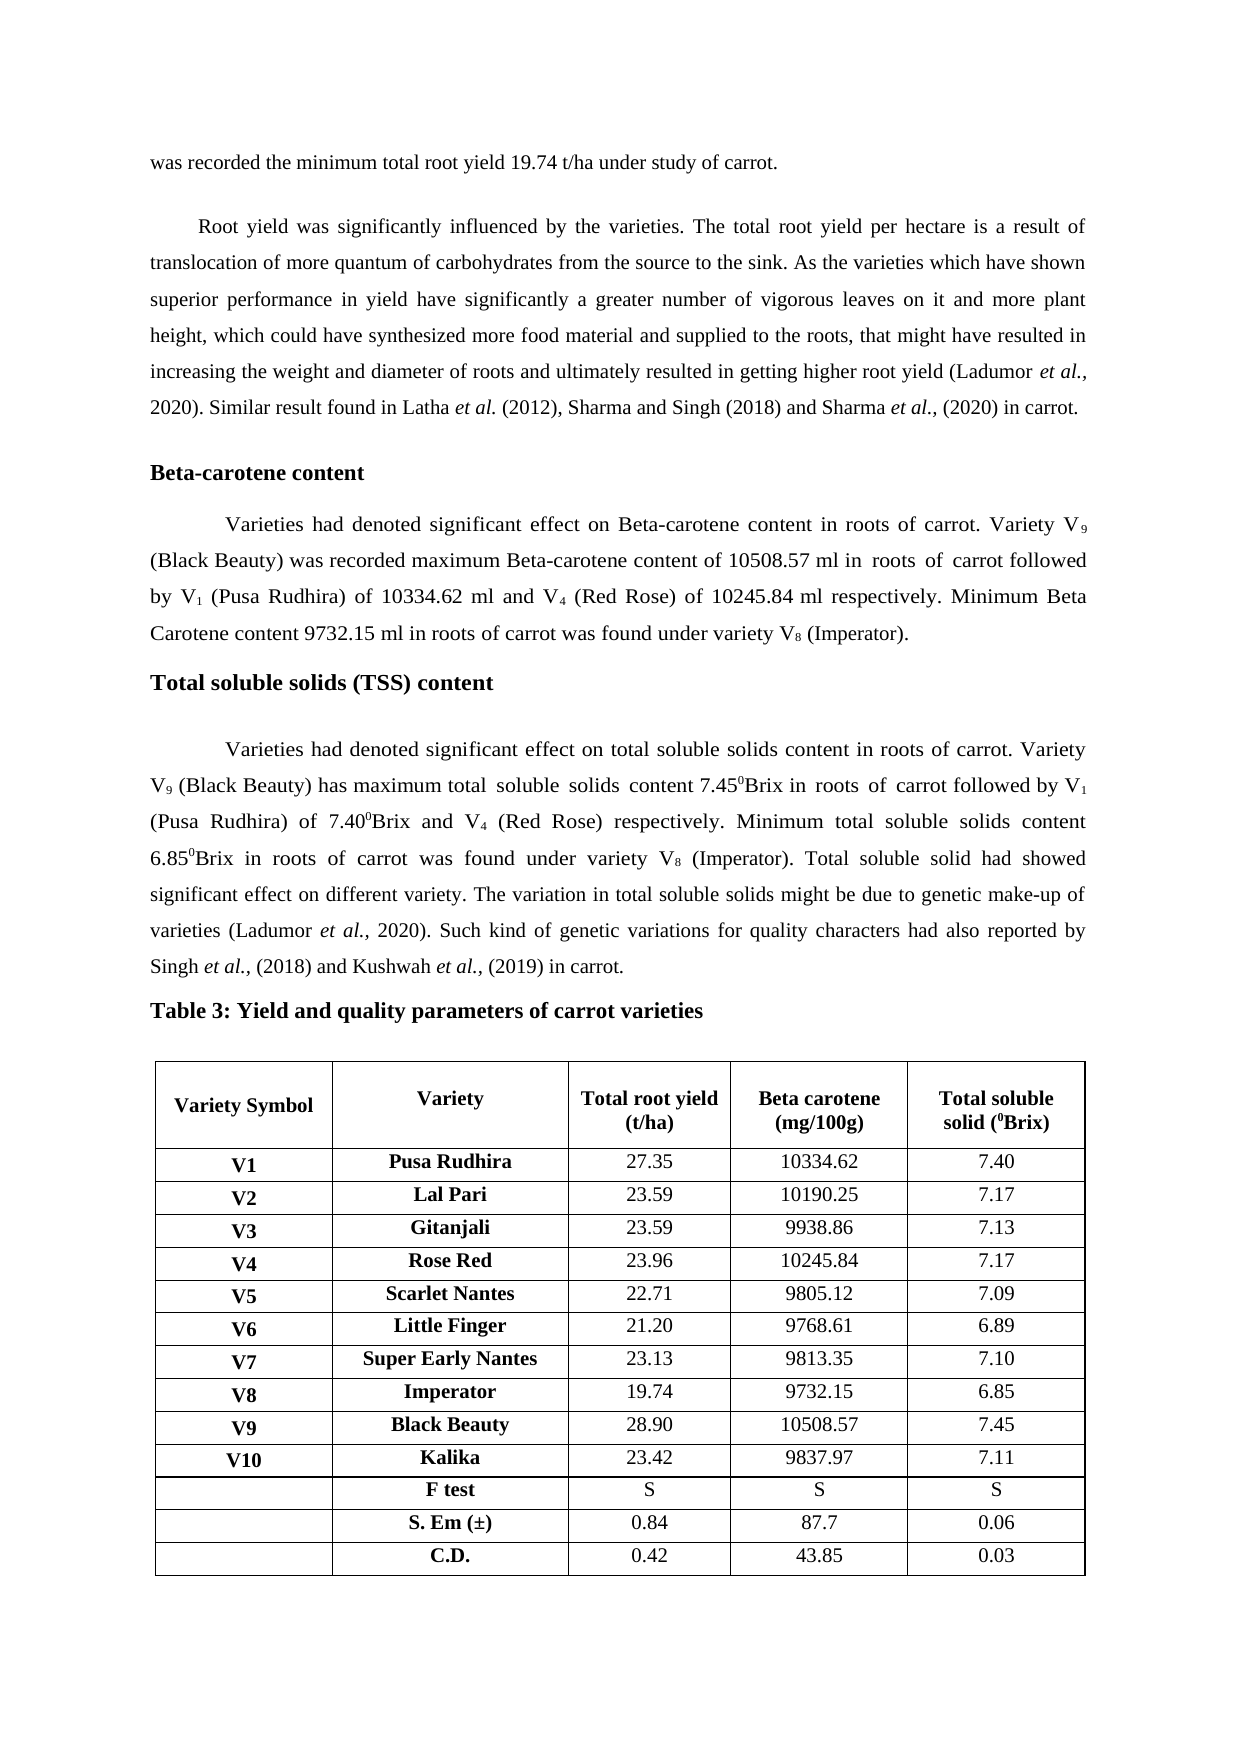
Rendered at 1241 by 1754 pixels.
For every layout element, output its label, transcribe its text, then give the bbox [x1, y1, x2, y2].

table_cell C.D. [333, 1543, 568, 1575]
table_cell S [908, 1478, 1084, 1509]
table_cell 19.74 [569, 1379, 730, 1411]
table_header Total soluble solid (0Brix) [908, 1062, 1084, 1148]
table_cell 9805.12 [731, 1281, 907, 1312]
table_cell 9837.97 [731, 1445, 907, 1476]
table_cell [156, 1478, 332, 1509]
table_cell Kalika [333, 1445, 568, 1476]
table_cell 10334.62 [731, 1149, 907, 1181]
table_cell 0.42 [569, 1543, 730, 1575]
table_header Variety [333, 1062, 568, 1148]
table_cell 7.45 [908, 1412, 1084, 1443]
table_cell 0.84 [569, 1510, 730, 1542]
table_cell V5 [156, 1281, 332, 1312]
table_cell V9 [156, 1412, 332, 1443]
table_cell Rose Red [333, 1248, 568, 1279]
table_cell Gitanjali [333, 1215, 568, 1247]
table_cell 23.59 [569, 1182, 730, 1214]
text Root yield was significantly influenced by the varieties. The total root yield per hectare is a result of translocation of more quantum of carbohydrates from the source to the sink. As the varieties which have shown superior performance in yield have significantly a greater number of vigorous leaves on it and more plant height, which could have synthesized more food material and supplied to the roots, that might have resulted in increasing the weight and diameter of roots and ultimately resulted in getting higher root yield (Ladumor et al., 2020). Similar result found in Latha et al. (2012), Sharma and Singh (2018) and Sharma et al., (2020) in carrot. [150, 214, 1087, 419]
table_cell F test [333, 1478, 568, 1509]
table_cell S [731, 1478, 907, 1509]
table_cell Scarlet Nantes [333, 1281, 568, 1312]
table_cell 21.20 [569, 1313, 730, 1345]
table_header Total root yield (t/ha) [569, 1062, 730, 1148]
table_cell V6 [156, 1313, 332, 1345]
table_cell 7.40 [908, 1149, 1084, 1181]
table_cell 7.11 [908, 1445, 1084, 1476]
table_cell 7.13 [908, 1215, 1084, 1247]
table_cell [156, 1543, 332, 1575]
table_cell 23.13 [569, 1346, 730, 1378]
table_cell 9732.15 [731, 1379, 907, 1411]
table_cell 9813.35 [731, 1346, 907, 1378]
table_cell 23.42 [569, 1445, 730, 1476]
table_header Variety Symbol [156, 1062, 332, 1148]
table_cell 10190.25 [731, 1182, 907, 1214]
table_cell Little Finger [333, 1313, 568, 1345]
table_cell 23.59 [569, 1215, 730, 1247]
table_cell V4 [156, 1248, 332, 1279]
table_cell S. Em (±) [333, 1510, 568, 1542]
text Beta-carotene content [150, 459, 1087, 486]
text Varieties had denoted significant effect on Beta-carotene content in roots of carrot. Variety V9 (Black Beauty) was recorded maximum Beta-carotene content of 10508.57 ml in roots of carrot followed by V1 (Pusa Rudhira) of 10334.62 ml and V4 (Red Rose) of 10245.84 ml respectively. Minimum Beta Carotene content 9732.15 ml in roots of carrot was found under variety V8 (Imperator). [150, 512, 1087, 644]
table_cell 7.17 [908, 1248, 1084, 1279]
table_cell Imperator [333, 1379, 568, 1411]
table_cell V8 [156, 1379, 332, 1411]
table_cell 7.09 [908, 1281, 1084, 1312]
table_cell 22.71 [569, 1281, 730, 1312]
table_cell 7.10 [908, 1346, 1084, 1378]
table_cell [156, 1510, 332, 1542]
table_cell 6.85 [908, 1379, 1084, 1411]
table_cell V7 [156, 1346, 332, 1378]
table_cell V10 [156, 1445, 332, 1476]
table_cell 0.03 [908, 1543, 1084, 1575]
table_cell 27.35 [569, 1149, 730, 1181]
table_cell Lal Pari [333, 1182, 568, 1214]
table_cell 10245.84 [731, 1248, 907, 1279]
table_header Beta carotene (mg/100g) [731, 1062, 907, 1148]
table_cell 0.06 [908, 1510, 1084, 1542]
table_cell 6.89 [908, 1313, 1084, 1345]
table_cell 9768.61 [731, 1313, 907, 1345]
text Varieties had denoted significant effect on total soluble solids content in roots of carrot. Variety V9 (Black Beauty) has maximum total soluble solids content 7.450Brix in roots of carrot followed by V1 (Pusa Rudhira) of 7.400Brix and V4 (Red Rose) respectively. Minimum total soluble solids content 6.850Brix in roots of carrot was found under variety V8 (Imperator). Total soluble solid had showed significant effect on different variety. The variation in total soluble solids might be due to genetic make-up of varieties (Ladumor et al., 2020). Such kind of genetic variations for quality characters had also reported by Singh et al., (2018) and Kushwah et al., (2019) in carrot. [150, 737, 1087, 978]
table_cell V3 [156, 1215, 332, 1247]
table_cell V1 [156, 1149, 332, 1181]
table_cell Super Early Nantes [333, 1346, 568, 1378]
table_cell 23.96 [569, 1248, 730, 1279]
text Table 3: Yield and quality parameters of carrot varieties [150, 997, 1087, 1023]
table_cell V2 [156, 1182, 332, 1214]
table_cell 87.7 [731, 1510, 907, 1542]
table_cell 28.90 [569, 1412, 730, 1443]
table_cell Black Beauty [333, 1412, 568, 1443]
table_cell 7.17 [908, 1182, 1084, 1214]
table_cell S [569, 1478, 730, 1509]
table_cell 43.85 [731, 1543, 907, 1575]
table_cell 9938.86 [731, 1215, 907, 1247]
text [150, 150, 1087, 174]
table_cell Pusa Rudhira [333, 1149, 568, 1181]
table_cell 10508.57 [731, 1412, 907, 1443]
text Total soluble solids (TSS) content [150, 669, 1087, 696]
